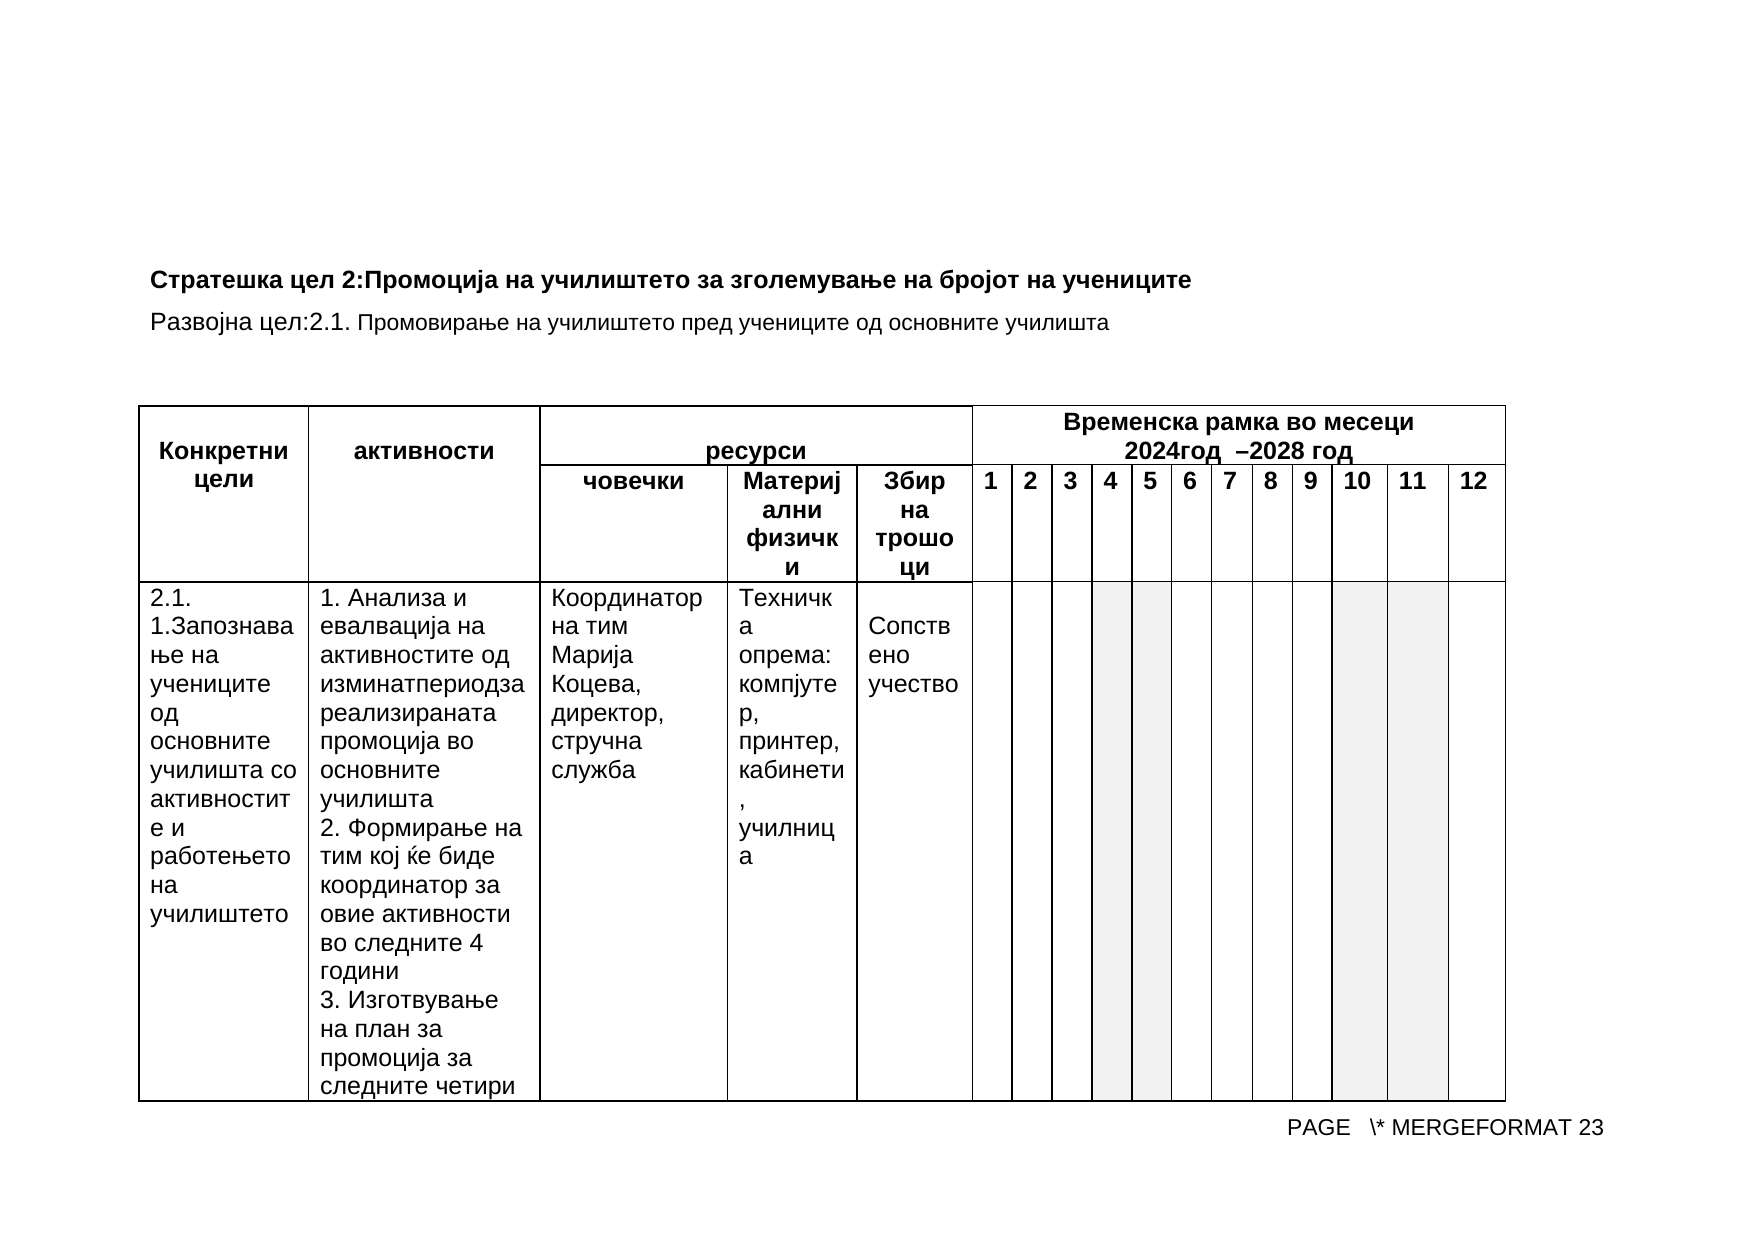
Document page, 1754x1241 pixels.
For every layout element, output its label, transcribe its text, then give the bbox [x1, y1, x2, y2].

table_cell [1388, 582, 1448, 1100]
table_cell 11 [1388, 465, 1448, 581]
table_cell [728, 583, 856, 1100]
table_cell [309, 583, 539, 1100]
table_header ресурси [541, 407, 972, 464]
table_cell [1253, 582, 1292, 1100]
table_cell [1333, 582, 1387, 1100]
table_cell 2 [1013, 465, 1051, 581]
table_cell [1093, 582, 1131, 1100]
table_cell 10 [1333, 465, 1387, 581]
table_cell [1013, 582, 1051, 1100]
table_cell [1449, 582, 1505, 1100]
table_cell Сопствено учество [858, 583, 972, 1100]
table_cell 6 [1172, 465, 1211, 581]
table_cell Материјални физички [728, 466, 856, 581]
table_cell 5 [1133, 465, 1171, 581]
table_cell 3 [1053, 465, 1091, 581]
table_cell 8 [1253, 465, 1292, 581]
table_cell човечки [541, 466, 727, 581]
table_header Временска рамка во месеци 2024год –2028 год [973, 406, 1505, 464]
table_cell [1133, 582, 1171, 1100]
table_header Конкретни цели [140, 407, 308, 581]
text Стратешка цел 2:Промоција на училиштето за зголемување на бројот на учениците [150, 265, 1604, 294]
table_cell 1 [973, 465, 1011, 581]
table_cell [541, 583, 727, 1100]
table_cell 4 [1093, 465, 1131, 581]
table_cell 9 [1293, 465, 1331, 581]
table_header активности [309, 407, 539, 581]
table_cell 7 [1212, 465, 1252, 581]
table_cell [973, 582, 1011, 1100]
table_cell [1172, 582, 1211, 1100]
table_cell Збир на трошоци [858, 466, 972, 581]
table_cell [1053, 582, 1091, 1100]
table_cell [140, 583, 308, 1100]
table_cell 12 [1449, 465, 1505, 581]
table_cell [1293, 582, 1331, 1100]
table_cell [1212, 582, 1252, 1100]
text Развојна цел:2.1. Промовирање на училиштето пред учениците од основните училишта [150, 307, 1604, 335]
